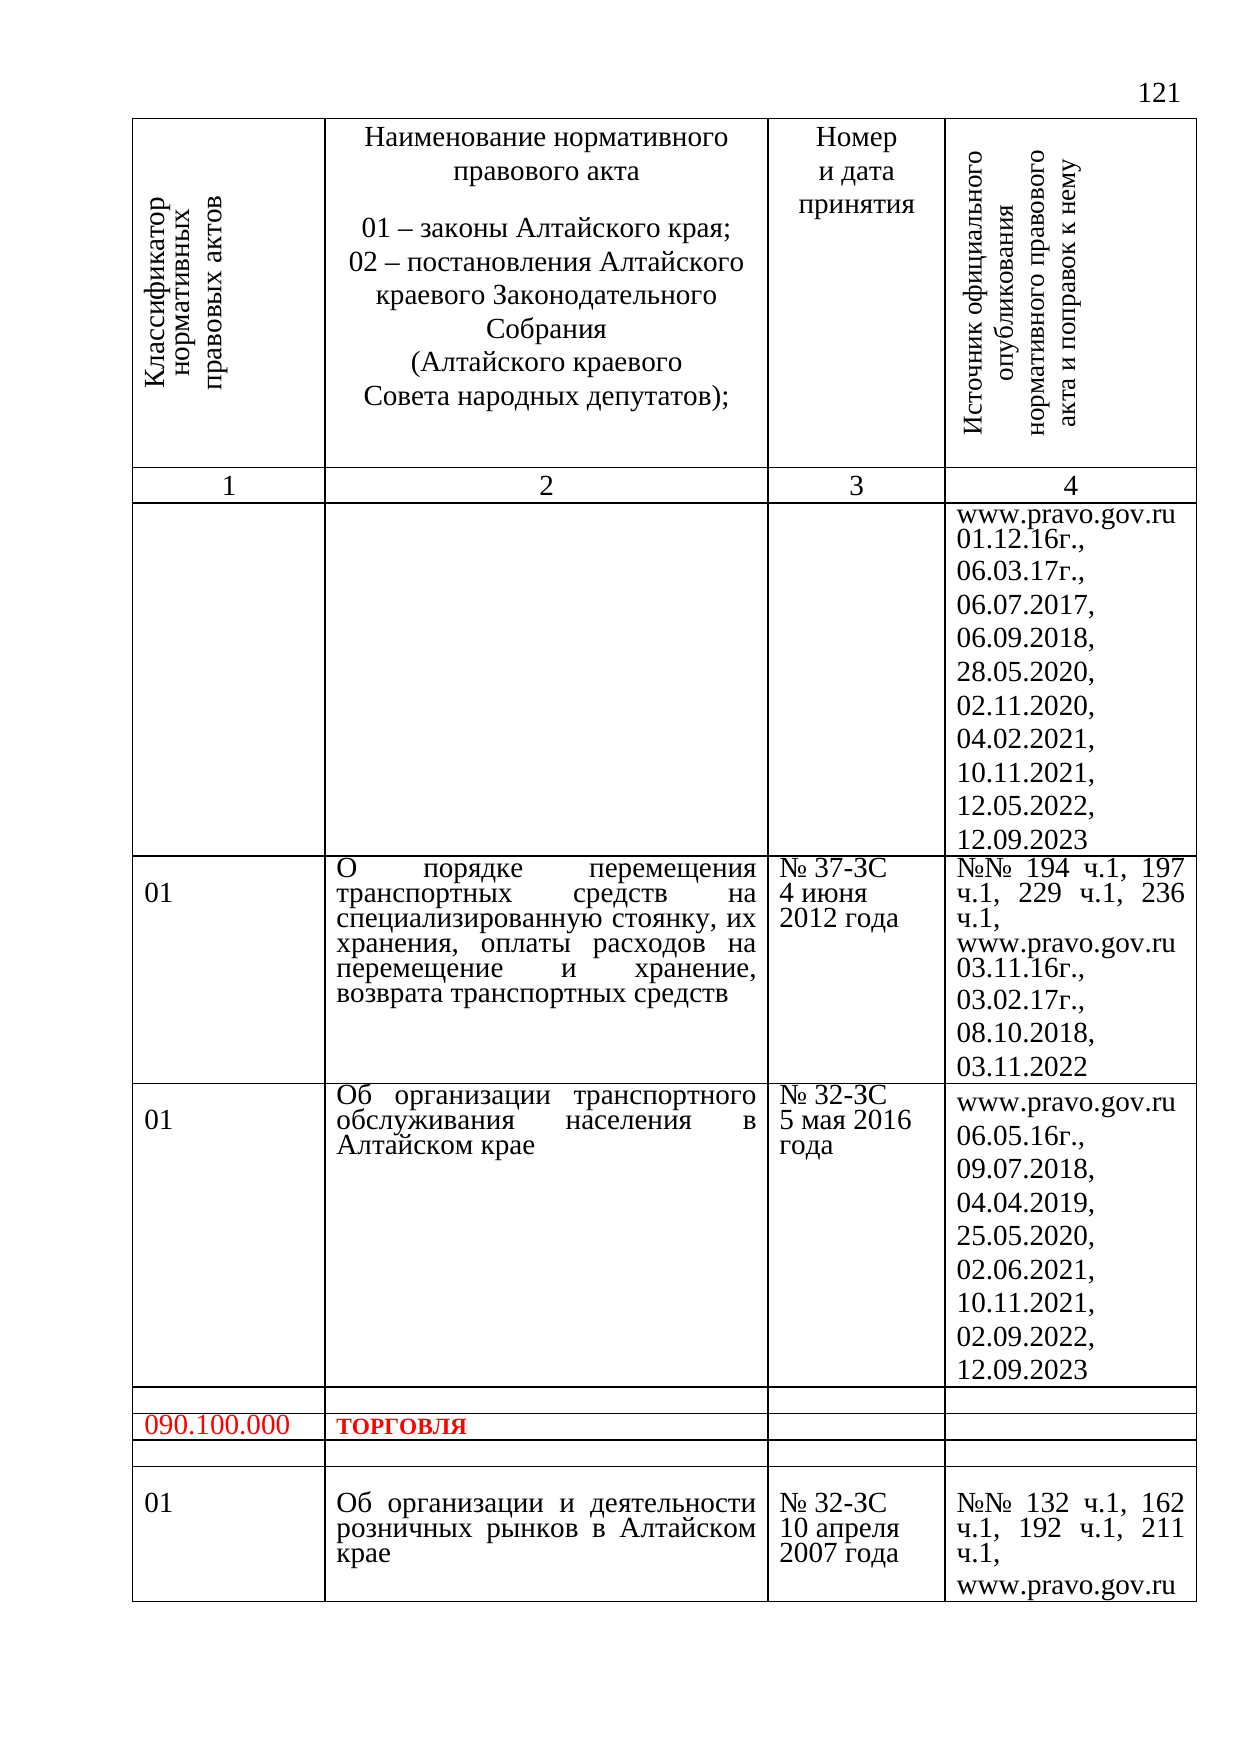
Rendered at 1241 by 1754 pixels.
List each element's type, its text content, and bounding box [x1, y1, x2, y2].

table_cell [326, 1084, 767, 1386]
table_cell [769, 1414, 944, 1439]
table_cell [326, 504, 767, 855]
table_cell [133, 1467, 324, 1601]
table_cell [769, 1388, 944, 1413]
table_cell 4 [946, 468, 1196, 502]
table_header Источник официального опубликования нормативного правового акта и поправок к нему [946, 119, 1196, 467]
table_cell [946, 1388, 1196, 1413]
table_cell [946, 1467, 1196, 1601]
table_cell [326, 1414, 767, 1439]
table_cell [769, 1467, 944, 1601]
table_cell 3 [769, 468, 944, 502]
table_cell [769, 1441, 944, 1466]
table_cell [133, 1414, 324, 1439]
table_header Наименование нормативного правового акта 01 – законы Алтайского края; 02 – постановления Алтайского краевого Законодательного Собрания (Алтайского краевого Совета народных депутатов); [326, 119, 767, 467]
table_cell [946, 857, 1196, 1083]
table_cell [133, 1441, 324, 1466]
table_header Номер и дата принятия [769, 119, 944, 467]
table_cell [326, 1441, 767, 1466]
table_header Классификатор нормативных правовых актов [133, 119, 324, 467]
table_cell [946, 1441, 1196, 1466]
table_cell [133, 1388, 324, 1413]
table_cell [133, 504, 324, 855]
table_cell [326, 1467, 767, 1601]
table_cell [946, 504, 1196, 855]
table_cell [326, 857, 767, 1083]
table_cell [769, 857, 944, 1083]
table_cell 2 [326, 468, 767, 502]
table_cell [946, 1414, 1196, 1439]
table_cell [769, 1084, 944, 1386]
table_cell 1 [133, 468, 324, 502]
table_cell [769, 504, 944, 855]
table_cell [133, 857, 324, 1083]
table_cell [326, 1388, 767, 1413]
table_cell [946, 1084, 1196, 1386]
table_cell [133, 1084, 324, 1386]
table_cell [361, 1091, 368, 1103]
